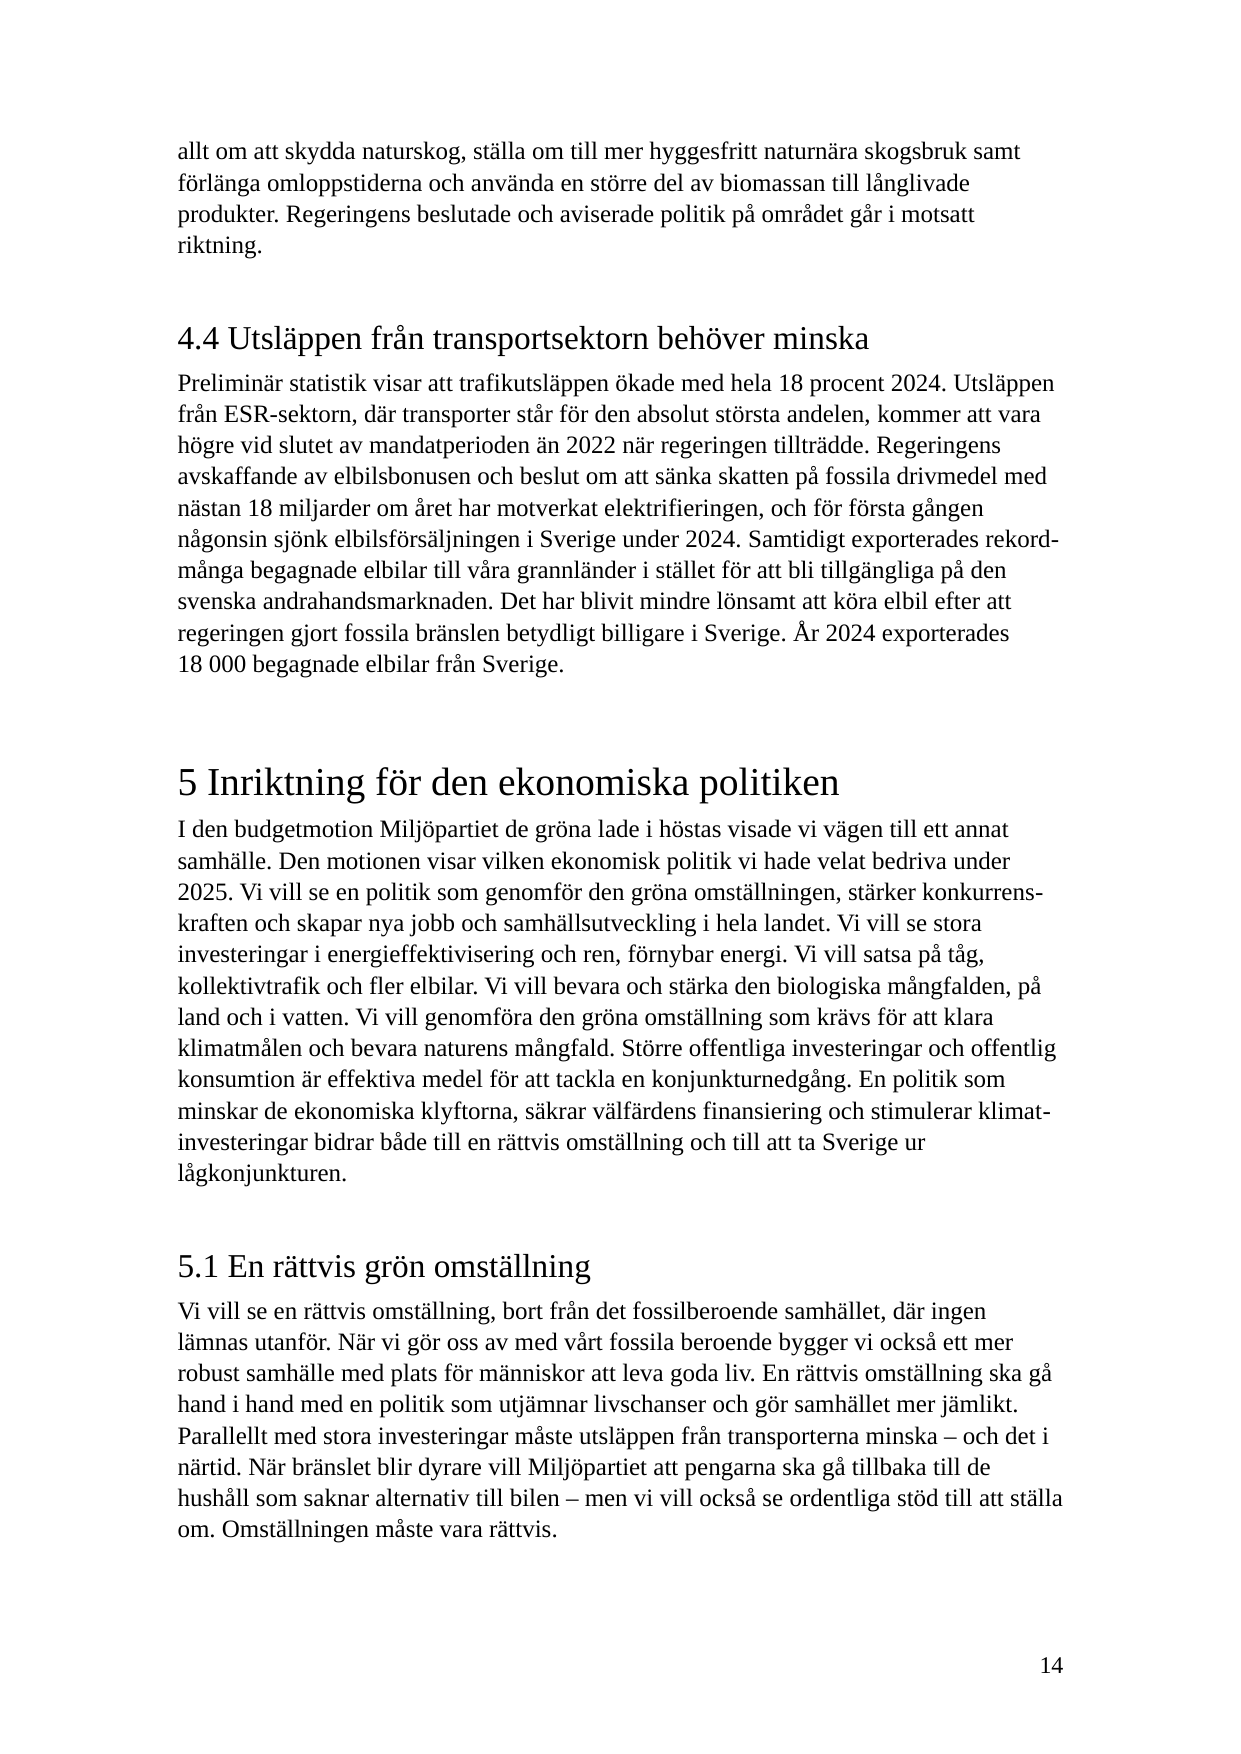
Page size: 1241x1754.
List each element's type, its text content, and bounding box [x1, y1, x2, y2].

text Vi vill se en rättvis omställning, bort från det fossilberoende samhället, där ingen lämnas utanför. När vi gör oss av med vårt fossila beroende bygger vi också ett mer robust samhälle med plats för människor att leva goda liv. En rättvis omställning ska gå hand i hand med en politik som utjämnar livschanser och gör samhället mer jämlikt. Parallellt med stora investeringar måste utsläppen från transporterna minska – och det i närtid. När bränslet blir dyrare vill Miljöpartiet att pengarna ska gå tillbaka till de hushåll som saknar alternativ till bilen – men vi vill också se ordentliga stöd till att ställa om. Omställningen måste vara rättvis. [177, 1293, 1063, 1543]
text En rättvis grön omställning [177, 1249, 1063, 1285]
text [177, 134, 1063, 259]
text Utsläppen från transportsektorn behöver minska [177, 321, 1063, 357]
text Preliminär statistik visar att trafikutsläppen ökade med hela 18 procent 2024. Utsläppen från ESR-sektorn, där transporter står för den absolut största andelen, kommer att vara högre vid slutet av mandatperioden än 2022 när regeringen tillträdde. Regeringens avskaffande av elbilsbonusen och beslut om att sänka skatten på fossila drivmedel med nästan 18 miljarder om året har motverkat elektrifieringen, och för första gången någonsin sjönk elbilsförsäljningen i Sverige under 2024. Samtidigt exporterades rekordmånga begagnade elbilar till våra grannländer i stället för att bli tillgängliga på den svenska andrahandsmarknaden. Det har blivit mindre lönsamt att köra elbil efter att regeringen gjort fossila bränslen betydligt billigare i Sverige. År 2024 exporterades 18 000 begagnade elbilar från Sverige. [177, 365, 1063, 678]
text Inriktning för den ekonomiska politiken [177, 763, 1063, 804]
text I den budgetmotion Miljöpartiet de gröna lade i höstas visade vi vägen till ett annat samhälle. Den motionen visar vilken ekonomisk politik vi hade velat bedriva under 2025. Vi vill se en politik som genomför den gröna omställningen, stärker konkurrenskraften och skapar nya jobb och samhällsutveckling i hela landet. Vi vill se stora investeringar i energieffektivisering och ren, förnybar energi. Vi vill satsa på tåg, kollektivtrafik och fler elbilar. Vi vill bevara och stärka den biologiska mångfalden, på land och i vatten. Vi vill genomföra den gröna omställning som krävs för att klara klimatmålen och bevara naturens mångfald. Större offentliga investeringar och offentlig konsumtion är effektiva medel för att tackla en konjunkturnedgång. En politik som minskar de ekonomiska klyftorna, säkrar välfärdens finansiering och stimulerar klimatinvesteringar bidrar både till en rättvis omställning och till att ta Sverige ur lågkonjunkturen. [177, 812, 1063, 1187]
